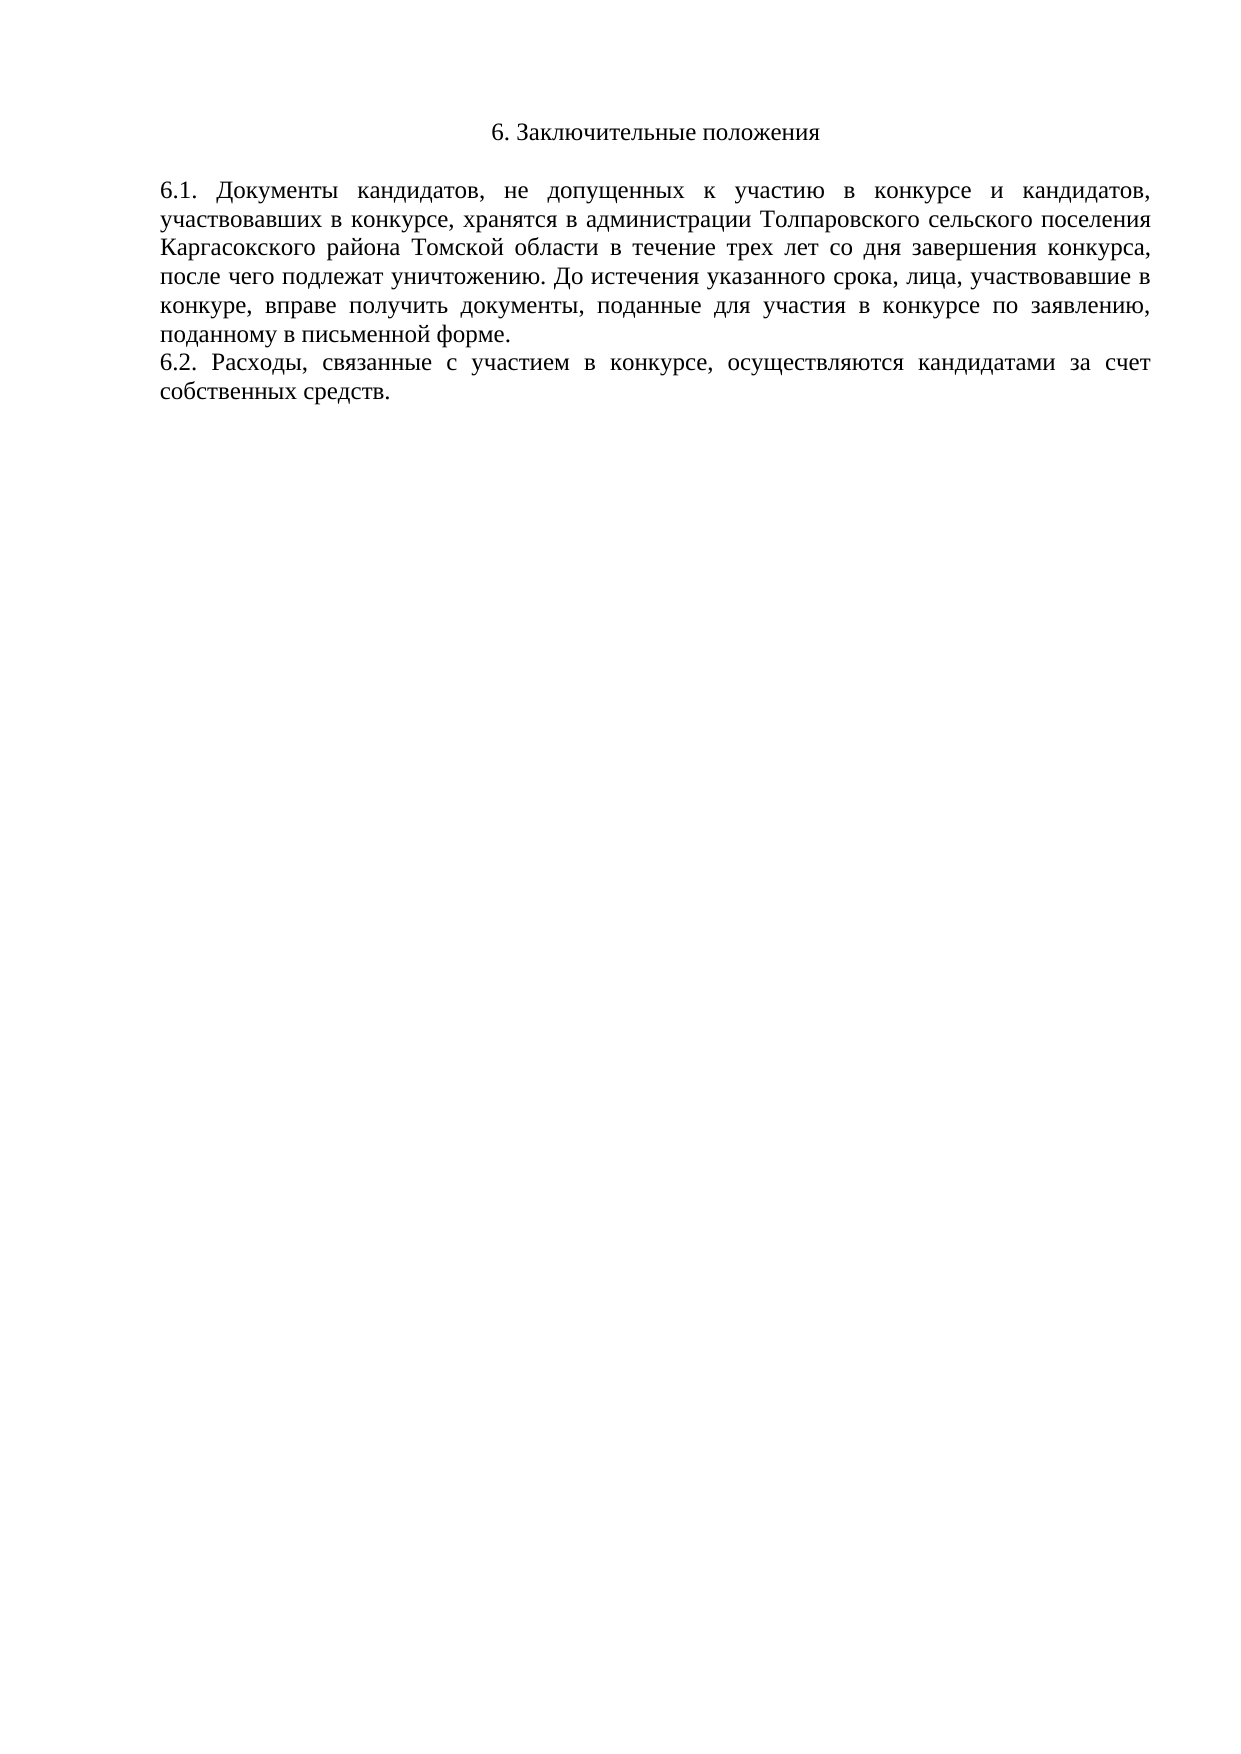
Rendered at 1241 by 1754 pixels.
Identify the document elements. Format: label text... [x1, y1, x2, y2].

text 6.2. Расходы, связанные с участием в конкурсе, осуществляются кандидатами за счет собственных средств. [159, 347, 1152, 405]
text 6. Заключительные положения [159, 117, 1152, 146]
text 6.1. Документы кандидатов, не допущенных к участию в конкурсе и кандидатов, участвовавших в конкурсе, хранятся в администрации Толпаровского сельского поселения Каргасокского района Томской области в течение трех лет со дня завершения конкурса, после чего подлежат уничтожению. До истечения указанного срока, лица, участвовавшие в конкуре, вправе получить документы, поданные для участия в конкурсе по заявлению, поданному в письменной форме. [160, 175, 1152, 347]
